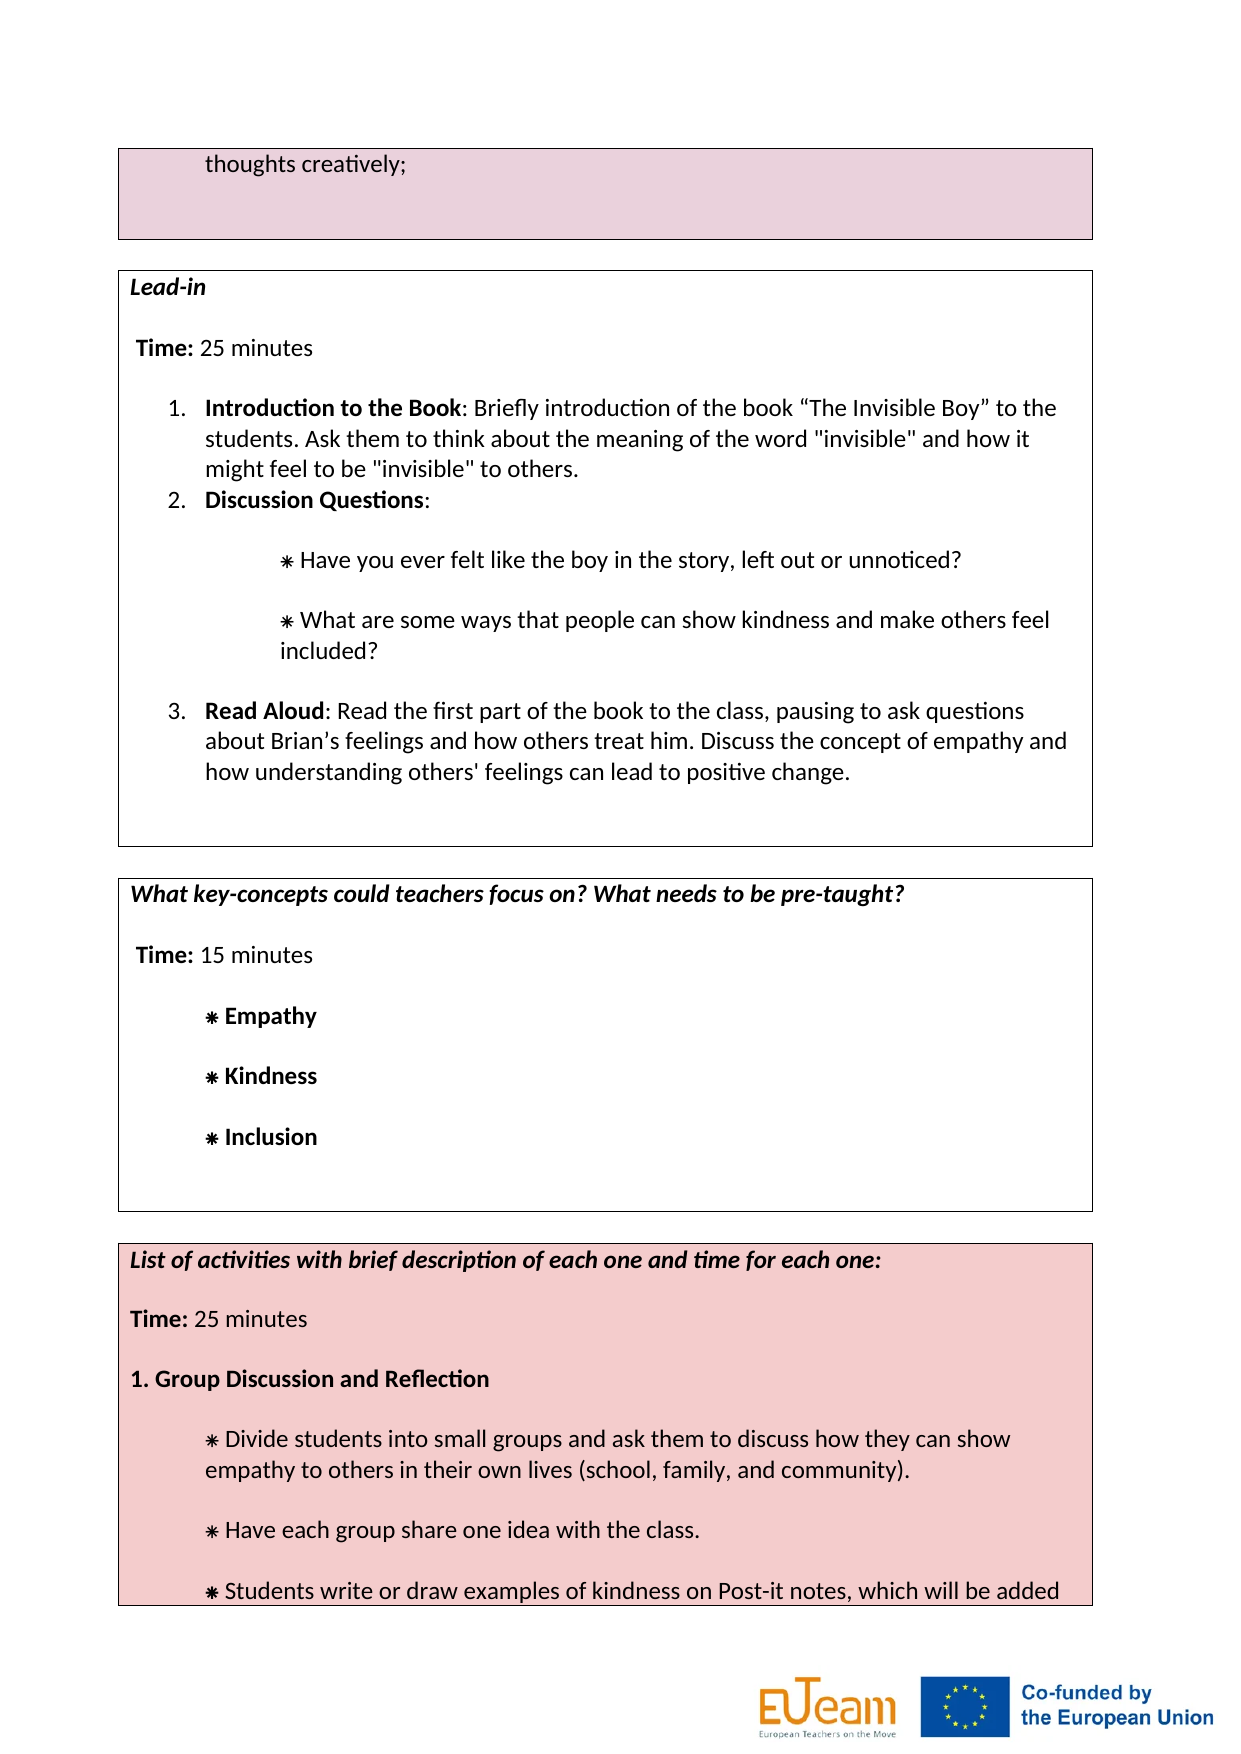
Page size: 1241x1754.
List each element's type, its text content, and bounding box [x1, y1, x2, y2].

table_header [119, 1244, 1092, 1605]
picture [742, 1665, 1236, 1754]
table_header Lead-in Time: 25 minutes Introduction to the Book: Briefly introduction of the book “The Invisible Boy” to the students. Ask them to think about the meaning of the word "invisible" and how it might feel to be "invisible" to others. Discussion Questions: ⁕ Have you ever felt like the boy in the story, left out or unnoticed? ⁕ What are some ways that people can show kindness and make others feel included? Read Aloud: Read the first part of the book to the class, pausing to ask questions about Brian’s feelings and how others treat him. Discuss the concept of empathy and how understanding others' feelings can lead to positive change. [119, 271, 1092, 846]
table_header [119, 149, 1092, 239]
table_header What key-concepts could teachers focus on? What needs to be pre-taught? Time: 15 minutes ⁕ Empathy ⁕ Kindness ⁕ Inclusion [119, 879, 1092, 1211]
